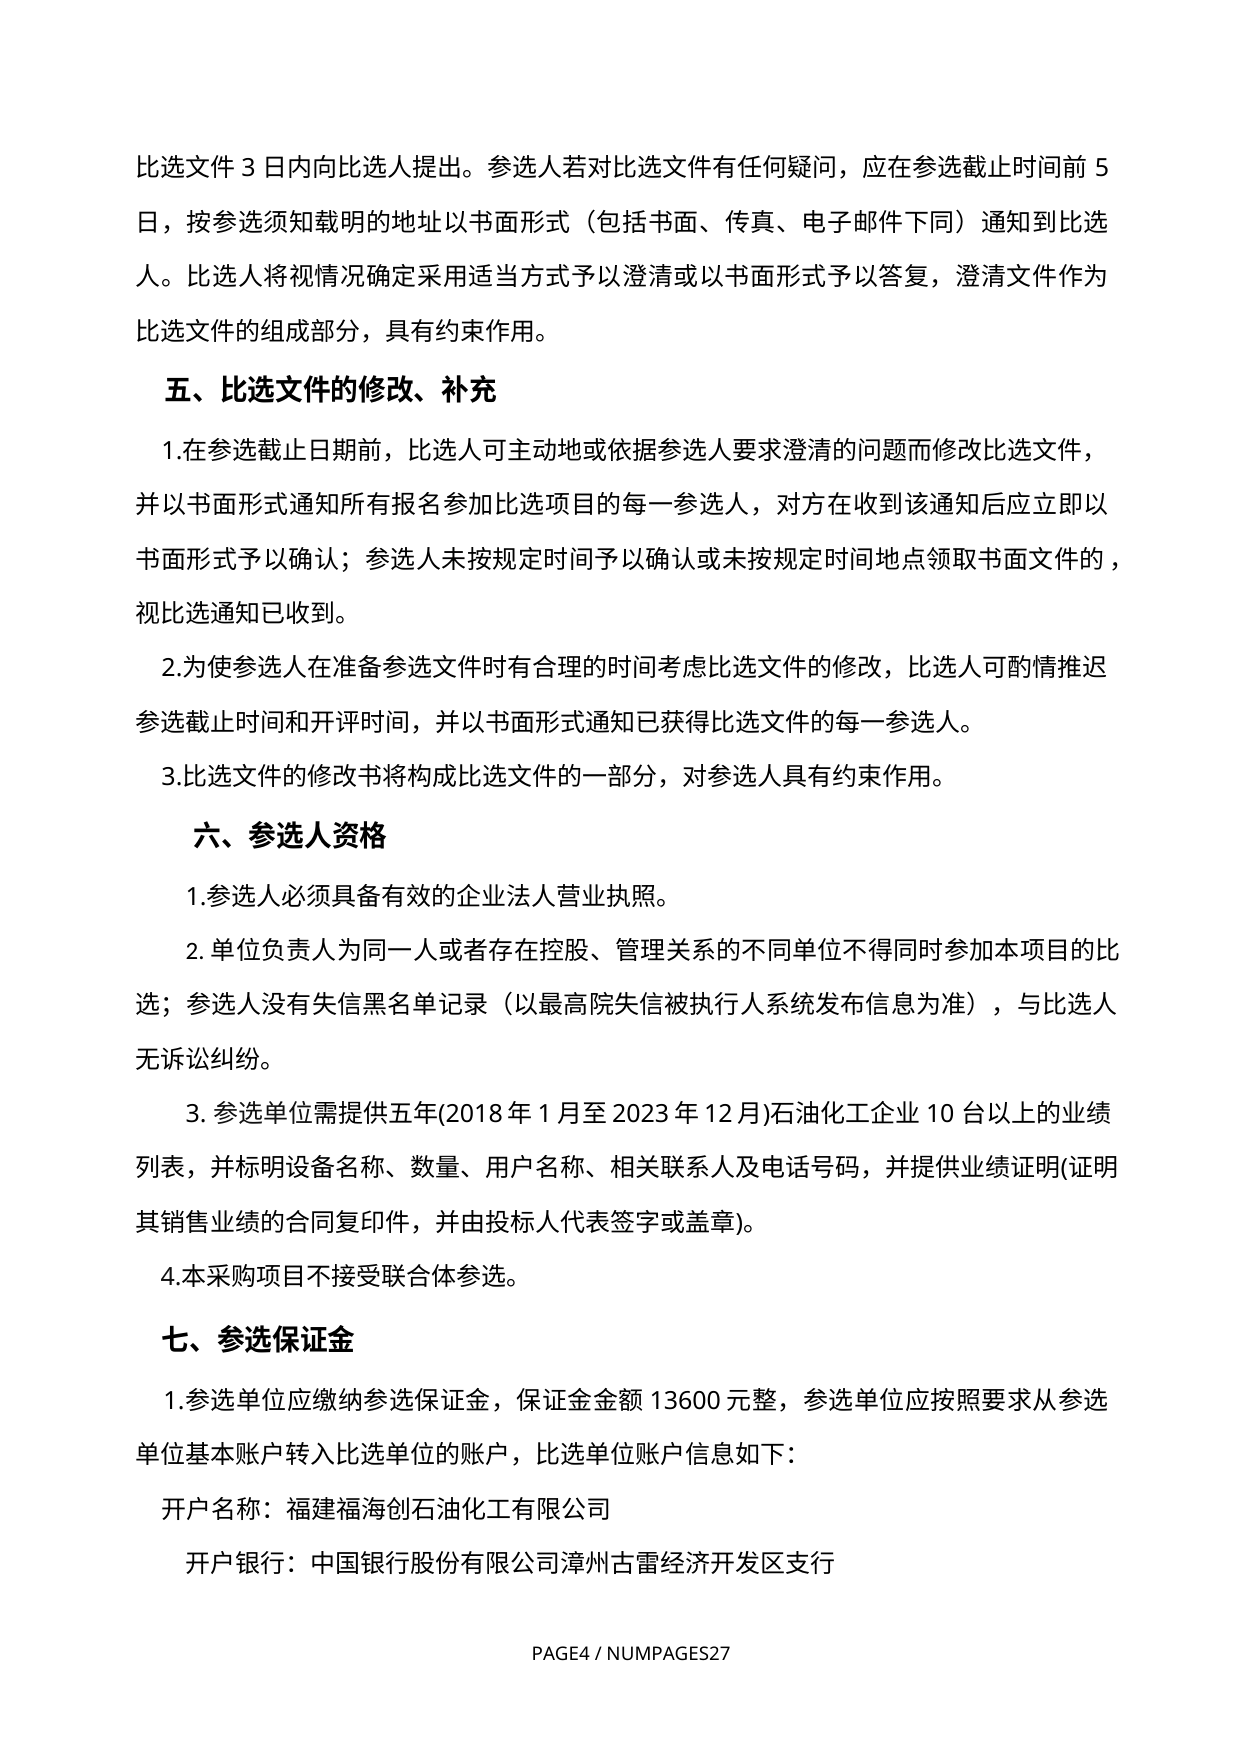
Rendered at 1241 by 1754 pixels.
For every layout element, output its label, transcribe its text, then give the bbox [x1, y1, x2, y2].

text 六、参选人资格 [135, 813, 1121, 855]
text 2.为使参选人在准备参选文件时有合理的时间考虑比选文件的修改，比选人可酌情推迟参选截止时间和开评时间，并以书面形式通知已获得比选文件的每一参选人。 [135, 648, 1109, 738]
text 1.参选人必须具备有效的企业法人营业执照。 [135, 876, 1121, 912]
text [135, 148, 1109, 347]
text 七、参选保证金 [135, 1317, 1109, 1359]
text 开户银行：中国银行股份有限公司漳州古雷经济开发区支行 [135, 1543, 1109, 1580]
text 开户名称：福建福海创石油化工有限公司 [135, 1489, 1109, 1525]
text 4.本采购项目不接受联合体参选。 [135, 1257, 1121, 1293]
text 1.参选单位应缴纳参选保证金，保证金金额13600元整，参选单位应按照要求从参选单位基本账户转入比选单位的账户，比选单位账户信息如下： [135, 1380, 1109, 1471]
text 2. 单位负责人为同一人或者存在控股、管理关系的不同单位不得同时参加本项目的比选；参选人没有失信黑名单记录（以最高院失信被执行人系统发布信息为准），与比选人无诉讼纠纷。 [135, 930, 1121, 1075]
text 3. 参选单位需提供五年(2018年1月至2023年12月)石油化工企业 10 台以上的业绩列表，并标明设备名称、数量、用户名称、相关联系人及电话号码，并提供业绩证明(证明其销售业绩的合同复印件，并由投标人代表签字或盖章)。 [135, 1093, 1121, 1238]
text 五、比选文件的修改、补充 [135, 367, 1121, 409]
text 3.比选文件的修改书将构成比选文件的一部分，对参选人具有约束作用。 [135, 757, 1109, 793]
text 1.在参选截止日期前，比选人可主动地或依据参选人要求澄清的问题而修改比选文件，并以书面形式通知所有报名参加比选项目的每一参选人，对方在收到该通知后应立即以书面形式予以确认；参选人未按规定时间予以确认或未按规定时间地点领取书面文件的，视比选通知已收到。 [135, 430, 1109, 630]
